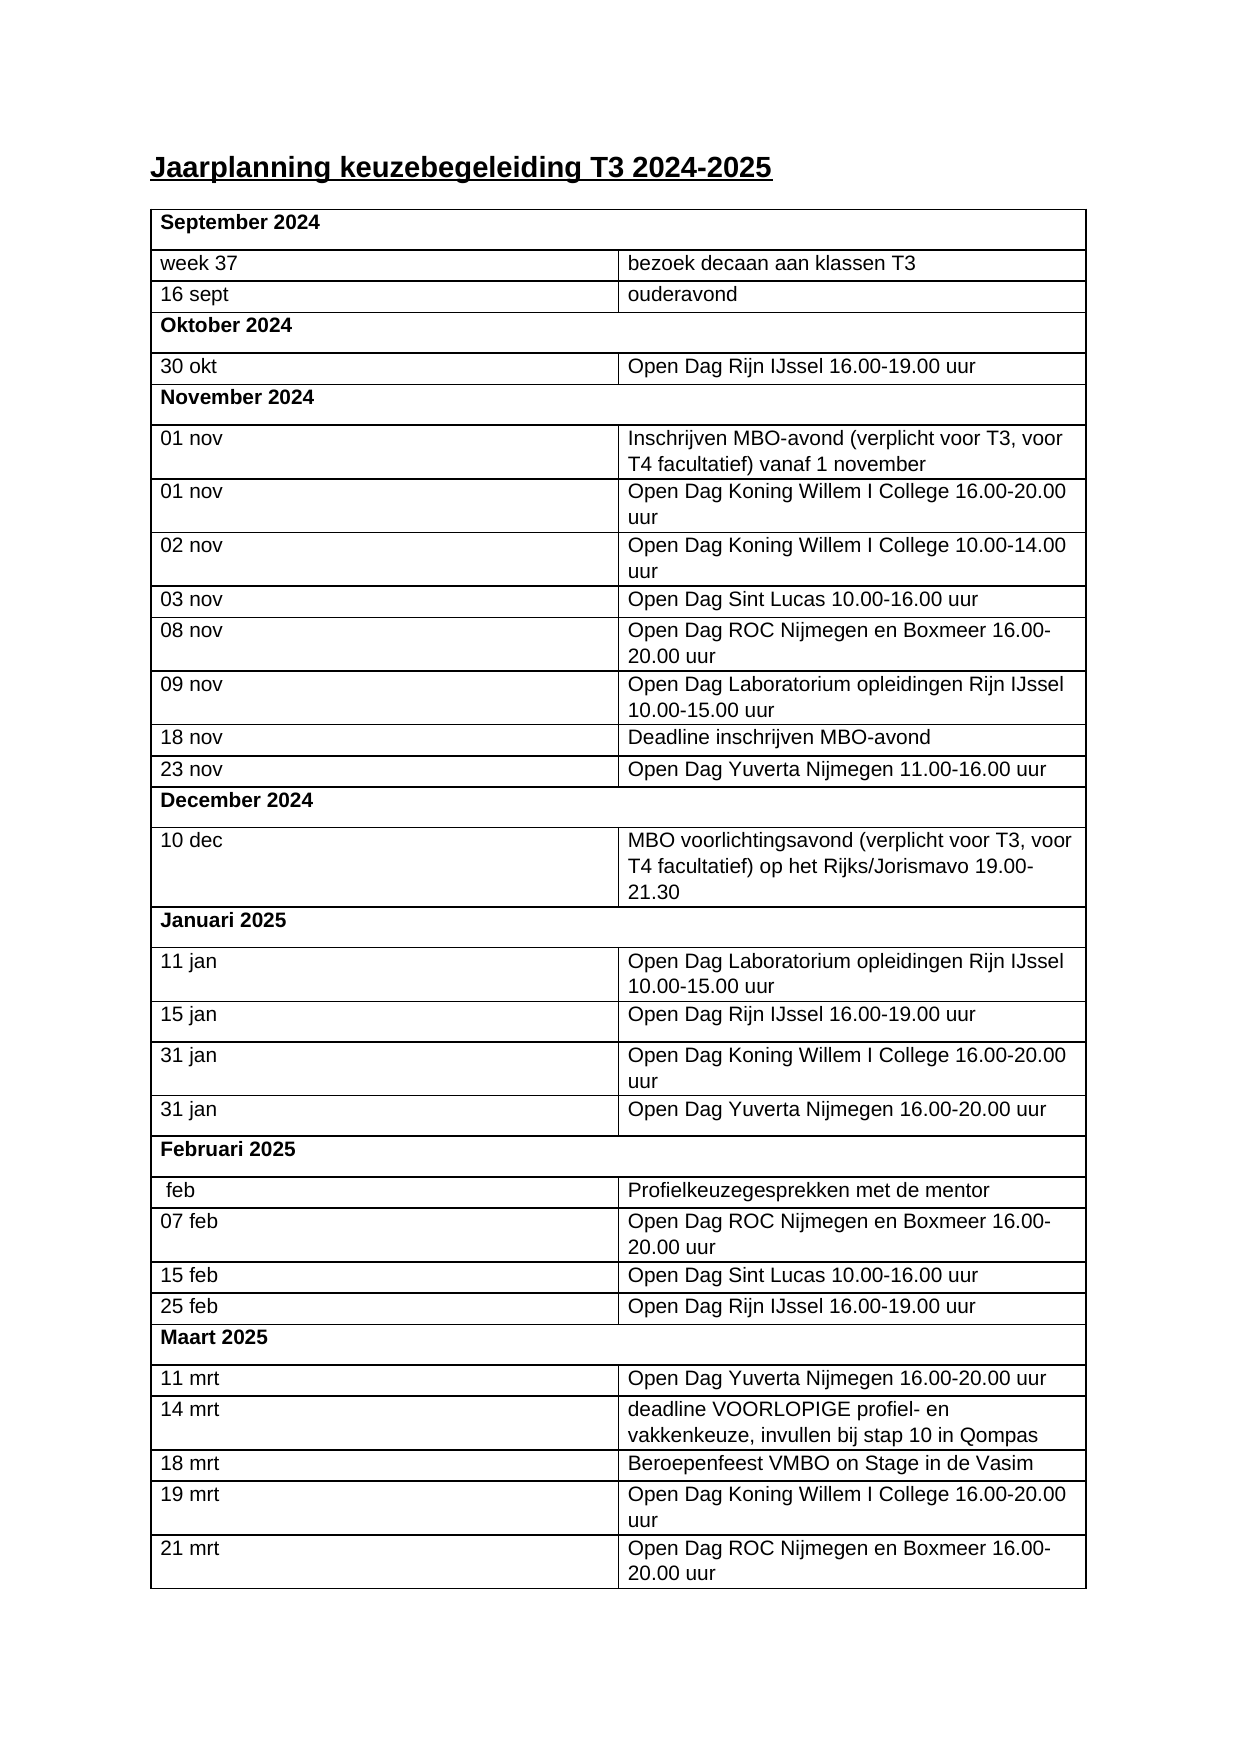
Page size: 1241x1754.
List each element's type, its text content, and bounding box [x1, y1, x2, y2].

table_cell 14 mrt [152, 1397, 618, 1449]
table_cell ouderavond [619, 282, 1085, 312]
table_cell Profielkeuzegesprekken met de mentor [619, 1178, 1085, 1207]
table_cell Open Dag Rijn IJssel 16.00-19.00 uur [619, 1294, 1085, 1323]
table_cell Inschrijven MBO-avond (verplicht voor T3, voor T4 facultatief) vanaf 1 november [619, 426, 1085, 478]
table_cell 19 mrt [152, 1482, 618, 1534]
table_cell Open Dag Koning Willem I College 10.00-14.00 uur [619, 533, 1085, 585]
table_cell Oktober 2024 [152, 313, 1085, 352]
table_cell Open Dag Koning Willem I College 16.00-20.00 uur [619, 1043, 1085, 1095]
table_cell 01 nov [152, 480, 618, 531]
table_cell 09 nov [152, 672, 618, 724]
table_cell Open Dag Yuverta Nijmegen 16.00-20.00 uur [619, 1096, 1085, 1135]
table_cell 08 nov [152, 618, 618, 670]
table_cell feb [152, 1178, 618, 1207]
table_cell Beroepenfeest VMBO on Stage in de Vasim [619, 1451, 1085, 1480]
table_cell Open Dag ROC Nijmegen en Boxmeer 16.00-20.00 uur [619, 1209, 1085, 1261]
table_cell 18 mrt [152, 1451, 618, 1480]
table_cell 31 jan [152, 1043, 618, 1095]
table_cell Open Dag Laboratorium opleidingen Rijn IJssel 10.00-15.00 uur [619, 948, 1085, 1001]
table_cell 16 sept [152, 282, 618, 312]
table_cell 23 nov [152, 757, 618, 786]
table_cell Open Dag Koning Willem I College 16.00-20.00 uur [619, 480, 1085, 531]
table_cell bezoek decaan aan klassen T3 [619, 251, 1085, 280]
table_header September 2024 [152, 210, 1085, 249]
table_cell 15 jan [152, 1002, 618, 1041]
table_cell Open Dag Laboratorium opleidingen Rijn IJssel 10.00-15.00 uur [619, 672, 1085, 724]
table_cell 21 mrt [152, 1536, 618, 1587]
table_cell December 2024 [152, 788, 1085, 827]
table_cell 10 dec [152, 828, 618, 906]
table_cell 01 nov [152, 426, 618, 478]
table_cell Deadline inschrijven MBO-avond [619, 725, 1085, 755]
table_cell Februari 2025 [152, 1137, 1085, 1176]
table_cell Open Dag Koning Willem I College 16.00-20.00 uur [619, 1482, 1085, 1534]
table_cell 18 nov [152, 725, 618, 755]
table_cell 31 jan [152, 1096, 618, 1135]
table_cell 07 feb [152, 1209, 618, 1261]
table_cell 30 okt [152, 354, 618, 383]
table_cell 15 feb [152, 1263, 618, 1292]
table_cell Open Dag Yuverta Nijmegen 16.00-20.00 uur [619, 1366, 1085, 1395]
table_cell Januari 2025 [152, 908, 1085, 947]
table_cell Open Dag Sint Lucas 10.00-16.00 uur [619, 1263, 1085, 1292]
table_cell Open Dag ROC Nijmegen en Boxmeer 16.00-20.00 uur [619, 618, 1085, 670]
table_cell Open Dag Yuverta Nijmegen 11.00-16.00 uur [619, 757, 1085, 786]
table_cell Open Dag ROC Nijmegen en Boxmeer 16.00-20.00 uur [619, 1536, 1085, 1587]
table_cell 11 jan [152, 948, 618, 1001]
table_cell 25 feb [152, 1294, 618, 1323]
table_cell Open Dag Sint Lucas 10.00-16.00 uur [619, 587, 1085, 616]
table_cell November 2024 [152, 385, 1085, 424]
table_cell week 37 [152, 251, 618, 280]
table_cell Open Dag Rijn IJssel 16.00-19.00 uur [619, 354, 1085, 383]
table_cell MBO voorlichtingsavond (verplicht voor T3, voor T4 facultatief) op het Rijks/Jorismavo 19.00-21.30 [619, 828, 1085, 906]
table_cell deadline VOORLOPIGE profiel- en vakkenkeuze, invullen bij stap 10 in Qompas [619, 1397, 1085, 1449]
table_cell 03 nov [152, 587, 618, 616]
table_cell Maart 2025 [152, 1325, 1085, 1364]
text Jaarplanning keuzebegeleiding T3 2024-2025 [150, 150, 1090, 183]
table_cell 11 mrt [152, 1366, 618, 1395]
table_cell Open Dag Rijn IJssel 16.00-19.00 uur [619, 1002, 1085, 1041]
table_cell 02 nov [152, 533, 618, 585]
